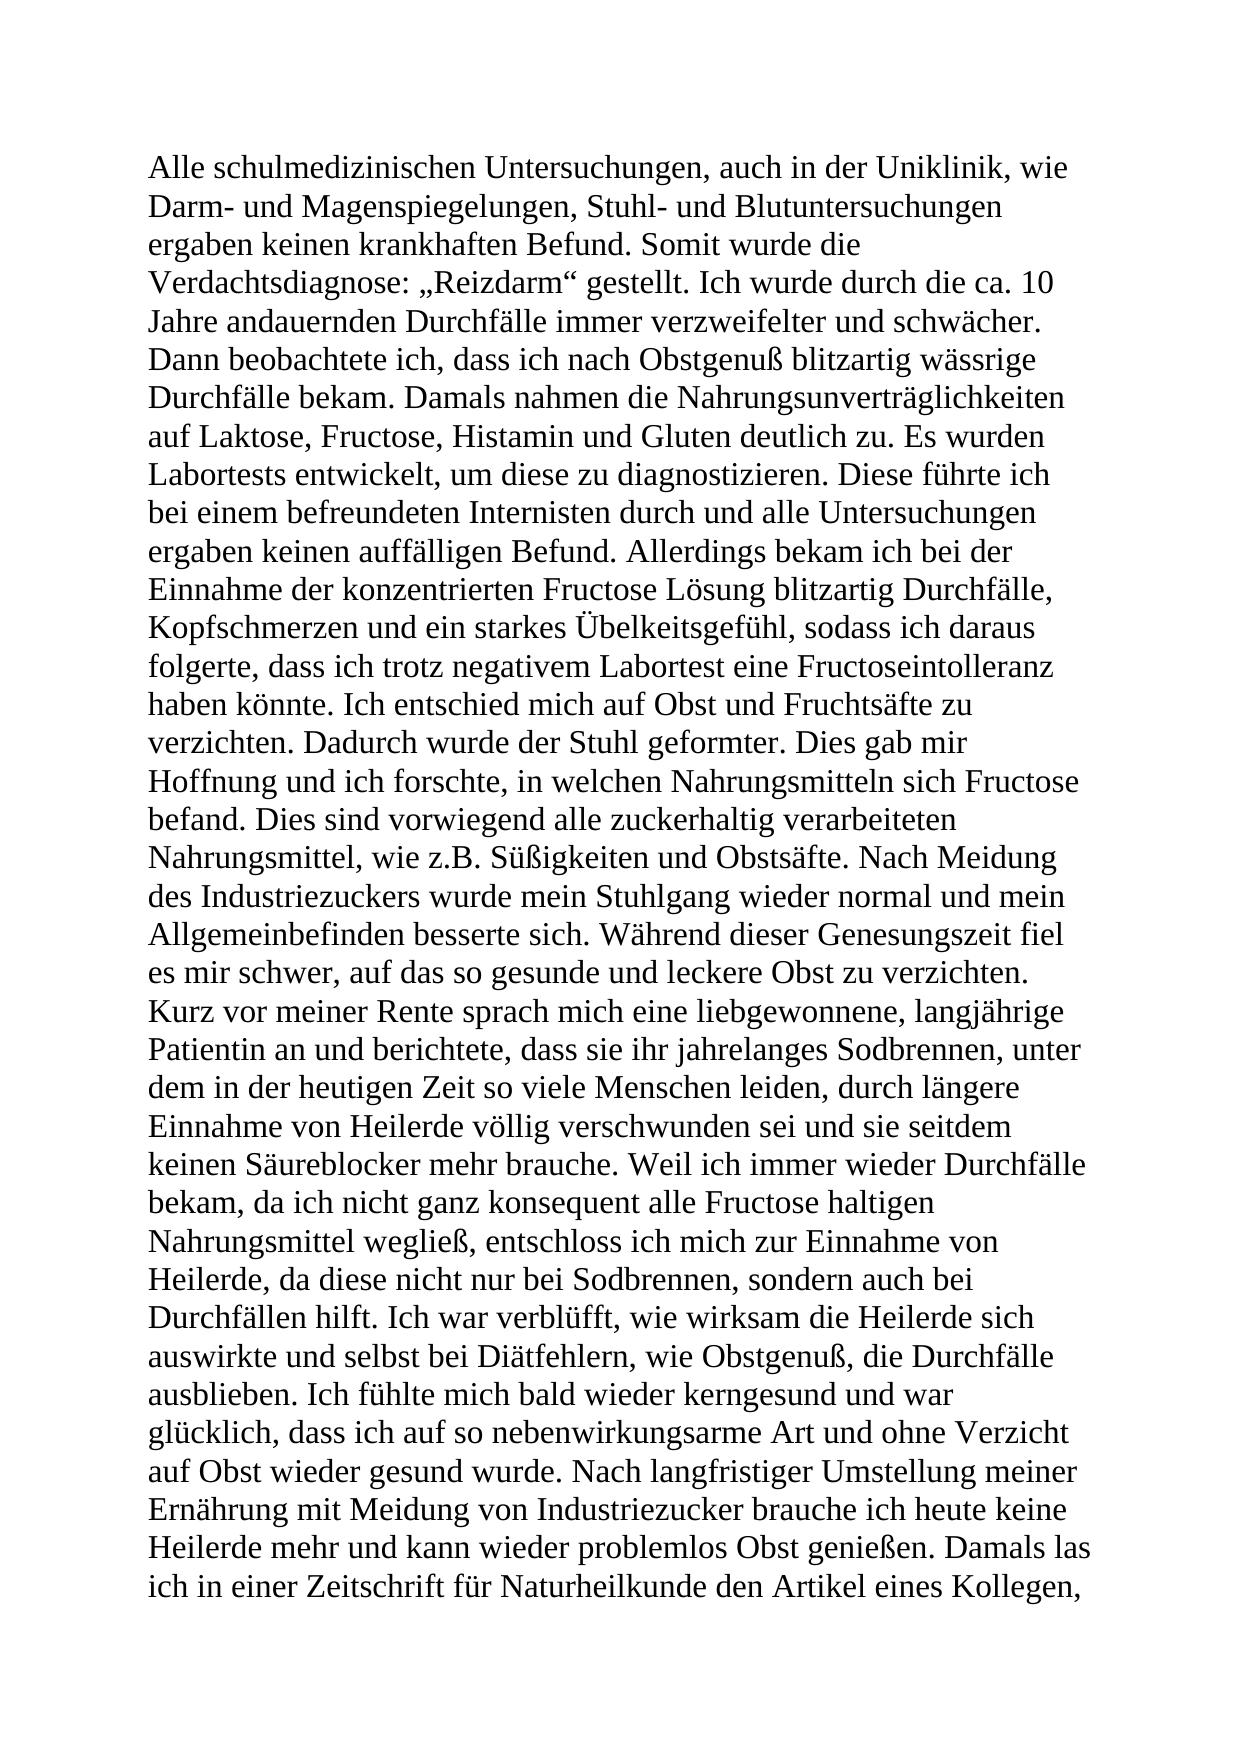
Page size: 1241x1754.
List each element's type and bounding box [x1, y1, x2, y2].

text [148, 148, 1093, 1604]
